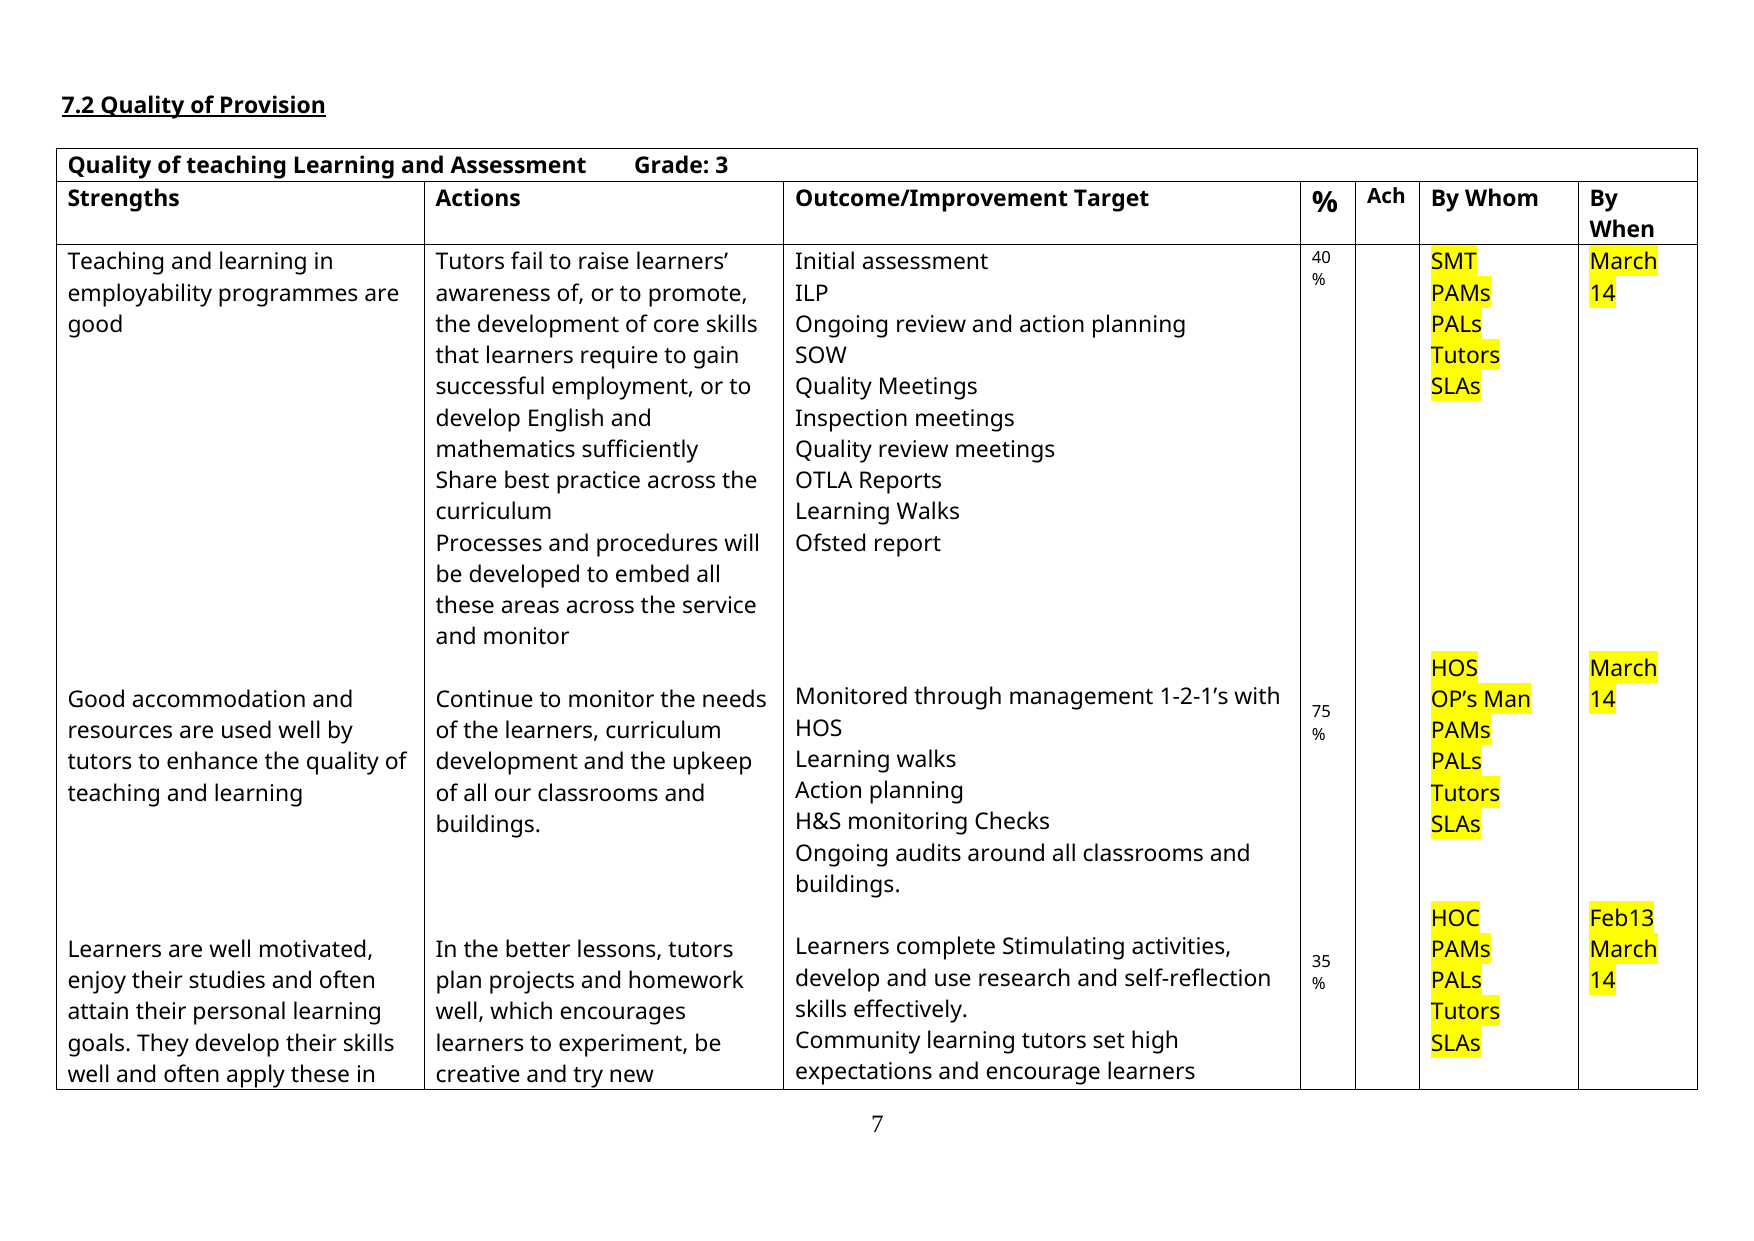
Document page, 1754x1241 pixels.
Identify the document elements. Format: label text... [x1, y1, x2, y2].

table_cell Outcome/Improvement Target [784, 182, 1300, 244]
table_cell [1420, 245, 1578, 1089]
table_cell Ach [1356, 182, 1419, 244]
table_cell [425, 245, 783, 1089]
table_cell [1579, 245, 1697, 1089]
table_cell % [1301, 182, 1355, 244]
text 7.2 Quality of Provision [61, 89, 1604, 120]
table_header Quality of teaching Learning and Assessment Grade: 3 [57, 149, 1697, 181]
table_cell 40% 75% 35% 35% 75% [1301, 245, 1355, 1089]
table_cell By Whom [1420, 182, 1578, 244]
table_cell By When [1579, 182, 1697, 244]
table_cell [57, 245, 424, 1089]
table_cell Strengths [57, 182, 424, 244]
table_cell [1356, 245, 1419, 1089]
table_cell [784, 245, 1300, 1089]
table_cell Actions [425, 182, 783, 244]
